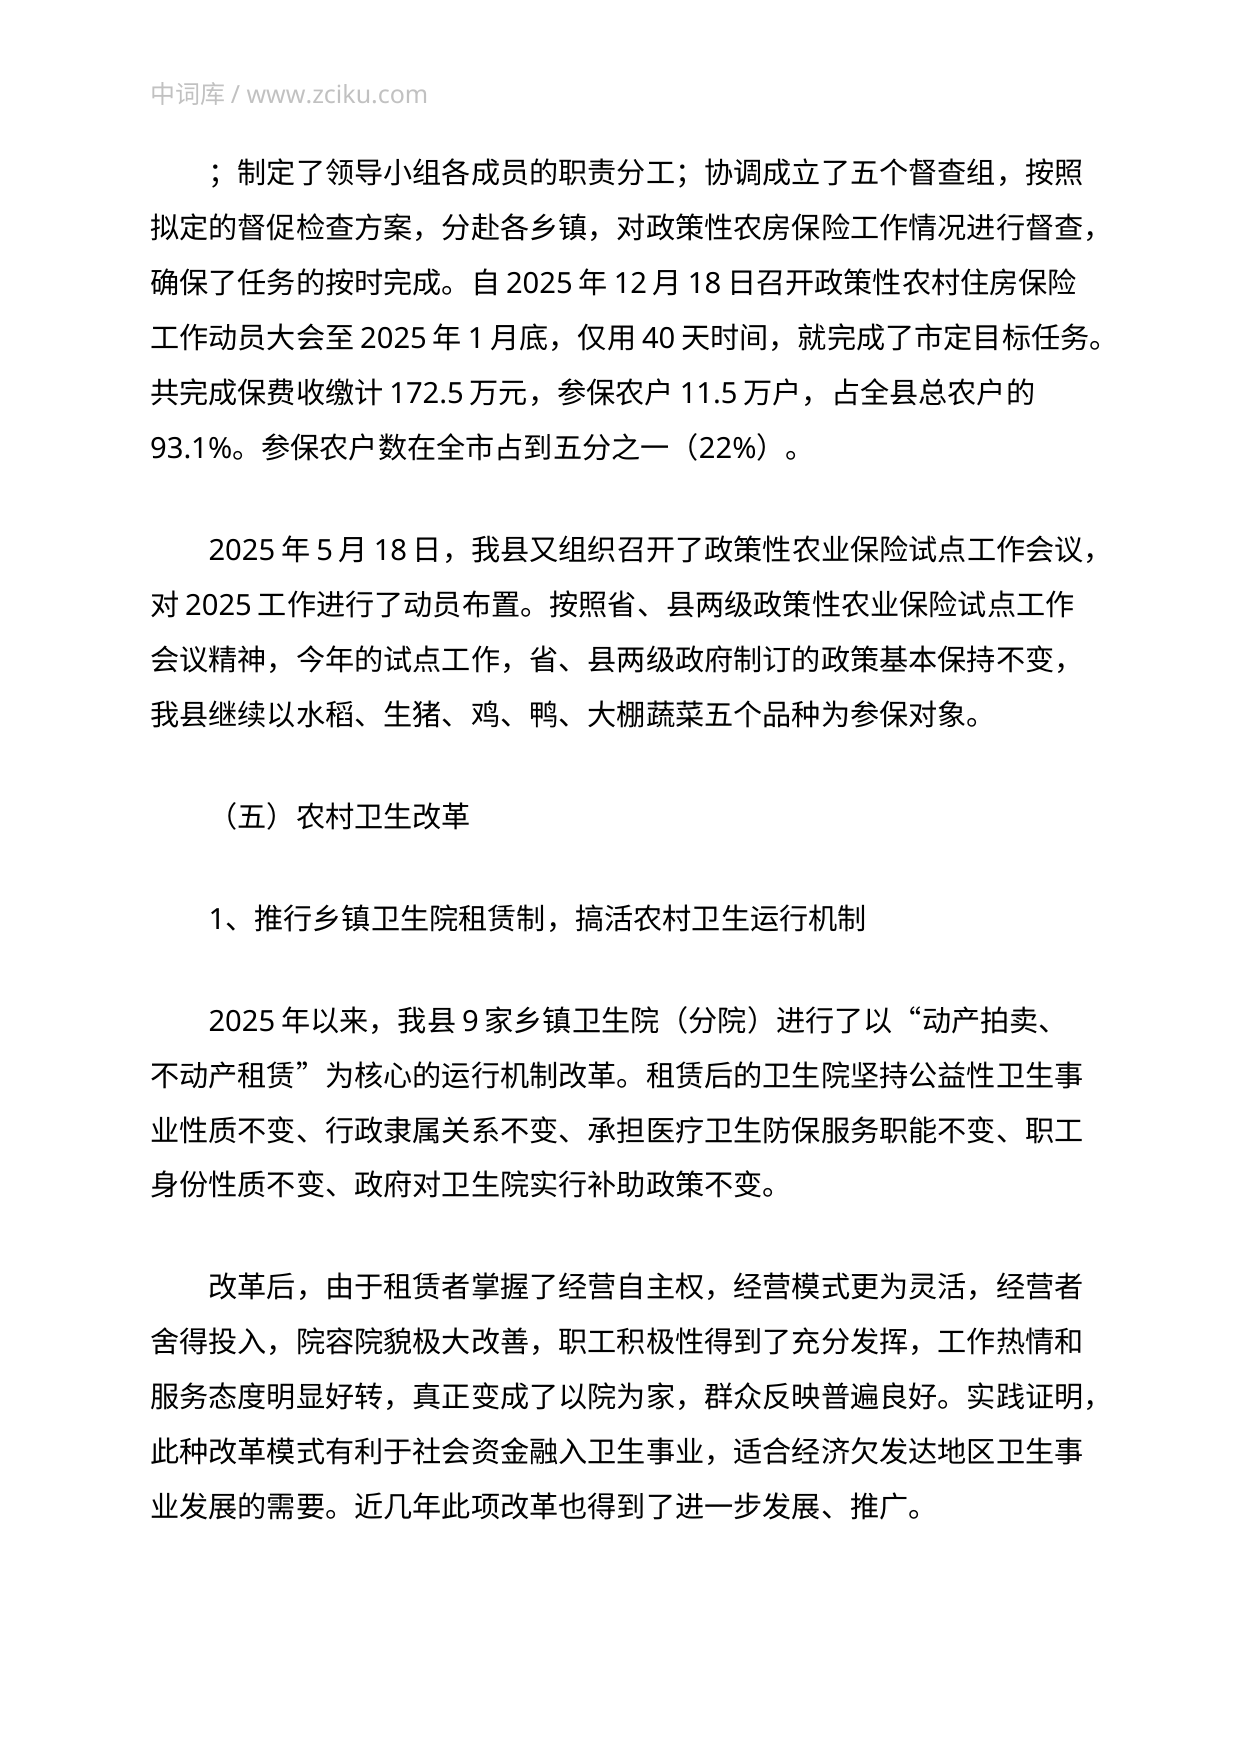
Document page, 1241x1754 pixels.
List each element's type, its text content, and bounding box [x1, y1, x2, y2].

text 2025年5月18日，我县又组织召开了政策性农业保险试点工作会议，对2025工作进行了动员布置。按照省、县两级政策性农业保险试点工作会议精神，今年的试点工作，省、县两级政府制订的政策基本保持不变，我县继续以水稻、生猪、鸡、鸭、大棚蔬菜五个品种为参保对象。 [150, 527, 1090, 734]
text 改革后，由于租赁者掌握了经营自主权，经营模式更为灵活，经营者舍得投入，院容院貌极大改善，职工积极性得到了充分发挥，工作热情和服务态度明显好转，真正变成了以院为家，群众反映普遍良好。实践证明，此种改革模式有利于社会资金融入卫生事业，适合经济欠发达地区卫生事业发展的需要。近几年此项改革也得到了进一步发展、推广。 [150, 1264, 1090, 1526]
text 2025年以来，我县9家乡镇卫生院（分院）进行了以“动产拍卖、不动产租赁”为核心的运行机制改革。租赁后的卫生院坚持公益性卫生事业性质不变、行政隶属关系不变、承担医疗卫生防保服务职能不变、职工身份性质不变、政府对卫生院实行补助政策不变。 [150, 997, 1090, 1204]
text （五）农村卫生改革 [150, 793, 1090, 836]
text ；制定了领导小组各成员的职责分工；协调成立了五个督查组，按照拟定的督促检查方案，分赴各乡镇，对政策性农房保险工作情况进行督查，确保了任务的按时完成。自2025年12月18日召开政策性农村住房保险工作动员大会至2025年1月底，仅用40天时间，就完成了市定目标任务。共完成保费收缴计172.5万元，参保农户11.5万户，占全县总农户的93.1%。参保农户数在全市占到五分之一（22%）。 [150, 150, 1090, 467]
text 1、推行乡镇卫生院租赁制，搞活农村卫生运行机制 [150, 895, 1090, 938]
